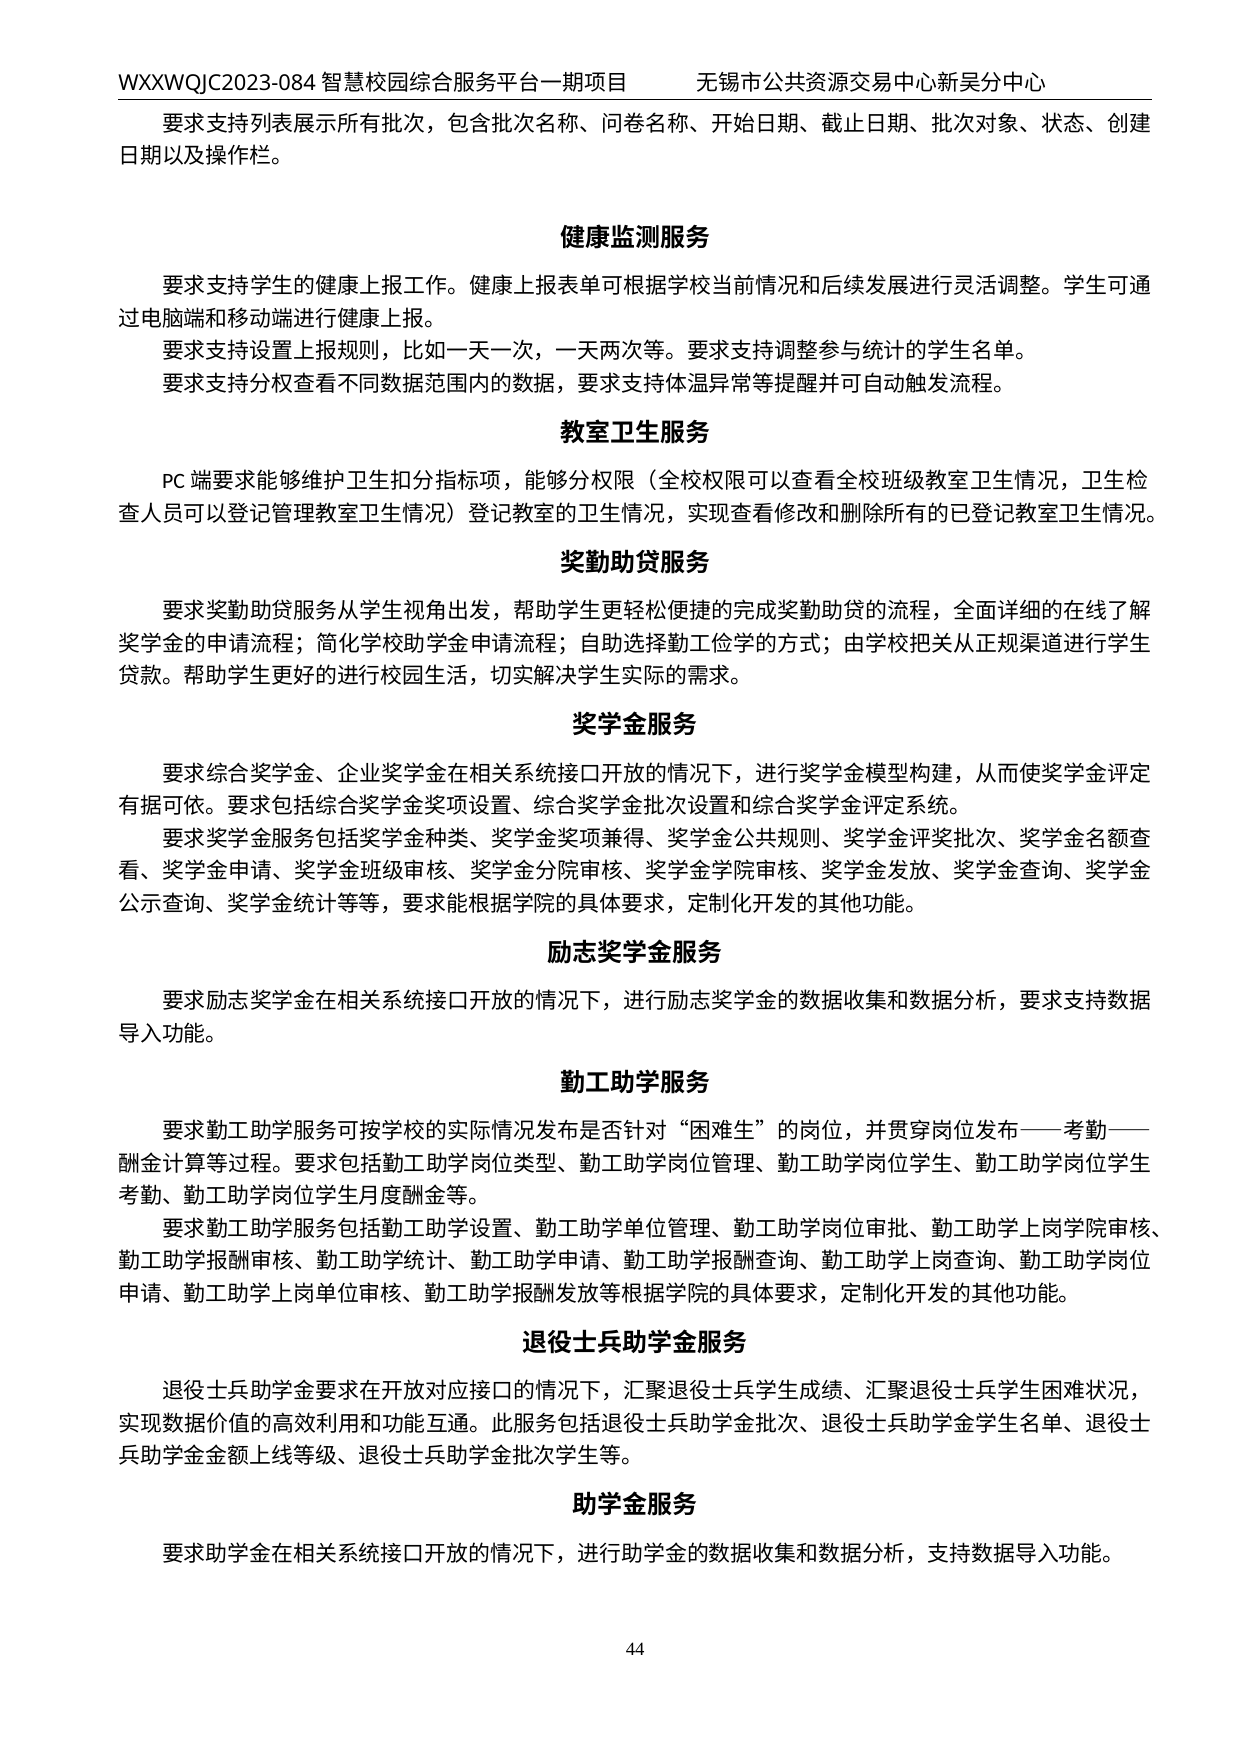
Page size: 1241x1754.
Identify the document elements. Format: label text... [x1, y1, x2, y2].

text 退役士兵助学金要求在开放对应接口的情况下，汇聚退役士兵学生成绩、汇聚退役士兵学生困难状况，实现数据价值的高效利用和功能互通。此服务包括退役士兵助学金批次、退役士兵助学金学生名单、退役士兵助学金金额上线等级、退役士兵助学金批次学生等。 [118, 1373, 1152, 1470]
text 要求励志奖学金在相关系统接口开放的情况下，进行励志奖学金的数据收集和数据分析，要求支持数据导入功能。 [118, 983, 1152, 1048]
text 要求支持分权查看不同数据范围内的数据，要求支持体温异常等提醒并可自动触发流程。 [118, 365, 1152, 398]
text 要求支持列表展示所有批次，包含批次名称、问卷名称、开始日期、截止日期、批次对象、状态、创建日期以及操作栏。 [118, 105, 1152, 170]
text PC端要求能够维护卫生扣分指标项，能够分权限（全校权限可以查看全校班级教室卫生情况，卫生检查人员可以登记管理教室卫生情况）登记教室的卫生情况，实现查看修改和删除所有的已登记教室卫生情况。 [118, 463, 1152, 528]
subtitle 健康监测服务 [118, 203, 1152, 268]
subtitle 退役士兵助学金服务 [118, 1308, 1152, 1373]
subtitle 奖学金服务 [118, 690, 1152, 755]
text 要求勤工助学服务可按学校的实际情况发布是否针对“困难生”的岗位，并贯穿岗位发布——考勤——酬金计算等过程。要求包括勤工助学岗位类型、勤工助学岗位管理、勤工助学岗位学生、勤工助学岗位学生考勤、勤工助学岗位学生月度酬金等。 [118, 1113, 1152, 1210]
text 要求奖勤助贷服务从学生视角出发，帮助学生更轻松便捷的完成奖勤助贷的流程，全面详细的在线了解奖学金的申请流程；简化学校助学金申请流程；自助选择勤工俭学的方式；由学校把关从正规渠道进行学生贷款。帮助学生更好的进行校园生活，切实解决学生实际的需求。 [118, 593, 1152, 690]
text 要求支持学生的健康上报工作。健康上报表单可根据学校当前情况和后续发展进行灵活调整。学生可通过电脑端和移动端进行健康上报。 [118, 268, 1152, 333]
subtitle 勤工助学服务 [118, 1048, 1152, 1113]
text 要求奖学金服务包括奖学金种类、奖学金奖项兼得、奖学金公共规则、奖学金评奖批次、奖学金名额查看、奖学金申请、奖学金班级审核、奖学金分院审核、奖学金学院审核、奖学金发放、奖学金查询、奖学金公示查询、奖学金统计等等，要求能根据学院的具体要求，定制化开发的其他功能。 [118, 820, 1152, 918]
text 要求综合奖学金、企业奖学金在相关系统接口开放的情况下，进行奖学金模型构建，从而使奖学金评定有据可依。要求包括综合奖学金奖项设置、综合奖学金批次设置和综合奖学金评定系统。 [118, 755, 1152, 820]
subtitle 励志奖学金服务 [118, 918, 1152, 983]
subtitle 助学金服务 [118, 1470, 1152, 1535]
subtitle 奖勤助贷服务 [118, 528, 1152, 593]
subtitle 教室卫生服务 [118, 398, 1152, 463]
text 要求助学金在相关系统接口开放的情况下，进行助学金的数据收集和数据分析，支持数据导入功能。 [118, 1535, 1152, 1568]
text 要求勤工助学服务包括勤工助学设置、勤工助学单位管理、勤工助学岗位审批、勤工助学上岗学院审核、勤工助学报酬审核、勤工助学统计、勤工助学申请、勤工助学报酬查询、勤工助学上岗查询、勤工助学岗位申请、勤工助学上岗单位审核、勤工助学报酬发放等根据学院的具体要求，定制化开发的其他功能。 [118, 1210, 1152, 1308]
text 要求支持设置上报规则，比如一天一次，一天两次等。要求支持调整参与统计的学生名单。 [118, 333, 1152, 365]
